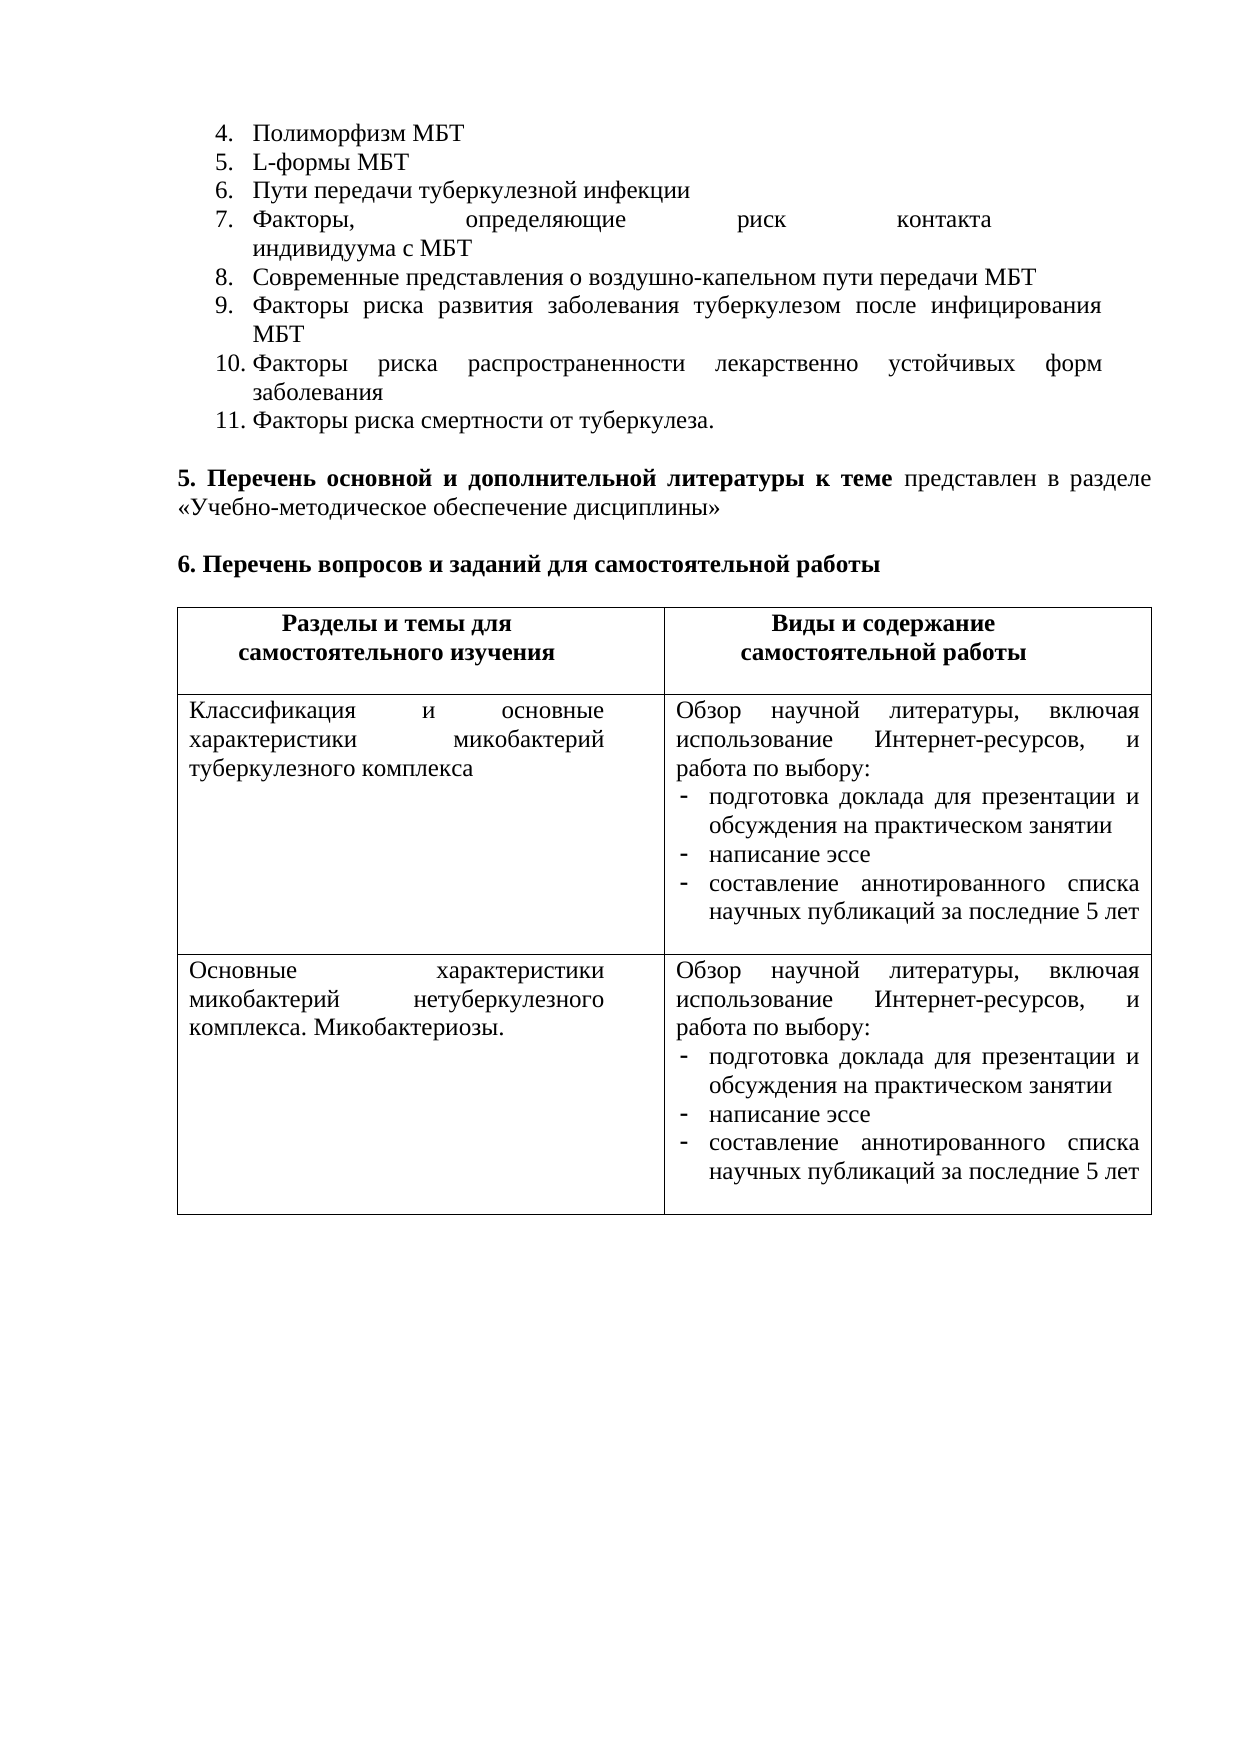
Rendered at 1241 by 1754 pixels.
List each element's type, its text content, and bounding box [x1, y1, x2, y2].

table_cell Основные характеристики микобактерий нетуберкулезного комплекса. Микобактериозы. [178, 955, 664, 1214]
list Факторы риска развития заболевания туберкулезом после инфицирования МБТ [215, 291, 1103, 348]
list Факторы риска смертности от туберкулеза. [215, 406, 1103, 434]
table_cell Обзор научной литературы, включая использование Интернет-ресурсов, и работа по выбору: подготовка доклада для презентации и обсуждения на практическом занятии написание эссе составление аннотированного списка научных публикаций за последние 5 лет [665, 695, 1151, 954]
list Полиморфизм МБТ [215, 118, 1103, 147]
table_header Виды и содержание самостоятельной работы [665, 608, 1151, 694]
list Пути передачи туберкулезной инфекции [215, 176, 1103, 204]
list Современные представления о воздушно-капельном пути передачи МБТ [215, 262, 1103, 291]
table_header Разделы и темы для самостоятельного изучения [178, 608, 664, 694]
list L-формы МБТ [215, 147, 1103, 176]
list Факторы риска распространенности лекарственно устойчивых форм заболевания [215, 348, 1103, 406]
table_cell Обзор научной литературы, включая использование Интернет-ресурсов, и работа по выбору: подготовка доклада для презентации и обсуждения на практическом занятии написание эссе составление аннотированного списка научных публикаций за последние 5 лет [665, 955, 1151, 1214]
text 6. Перечень вопросов и заданий для самостоятельной работы [177, 549, 1103, 578]
list Факторы, определяющие риск контакта индивидуума с МБТ [215, 204, 1103, 262]
table_cell Классификация и основные характеристики микобактерий туберкулезного комплекса [178, 695, 664, 954]
text 5. Перечень основной и дополнительной литературы к теме представлен в разделе «Учебно-методическое обеспечение дисциплины» [177, 463, 1152, 521]
